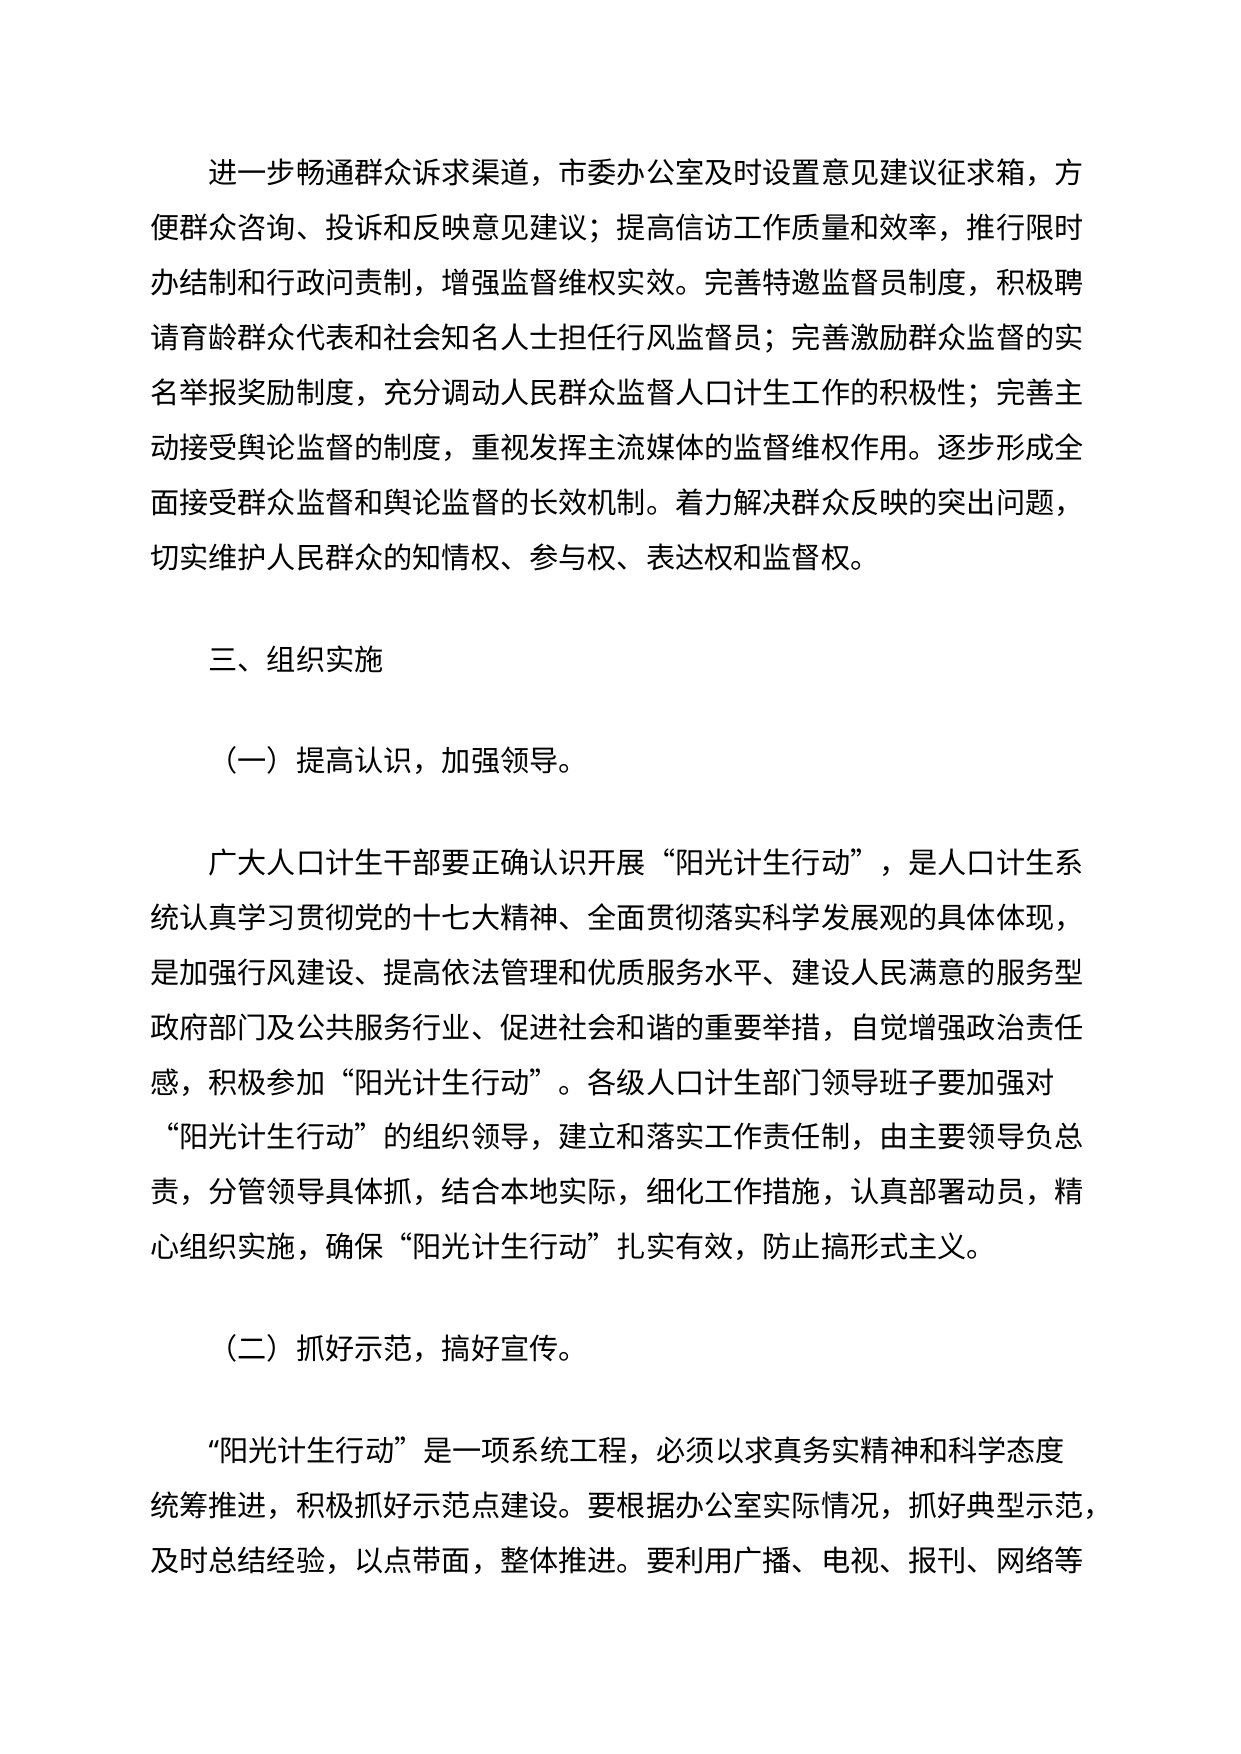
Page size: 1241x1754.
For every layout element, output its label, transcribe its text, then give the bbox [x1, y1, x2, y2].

text （二）抓好示范，搞好宣传。 [150, 1326, 1090, 1368]
text 进一步畅通群众诉求渠道，市委办公室及时设置意见建议征求箱，方便群众咨询、投诉和反映意见建议；提高信访工作质量和效率，推行限时办结制和行政问责制，增强监督维权实效。完善特邀监督员制度，积极聘请育龄群众代表和社会知名人士担任行风监督员；完善激励群众监督的实名举报奖励制度，充分调动人民群众监督人口计生工作的积极性；完善主动接受舆论监督的制度，重视发挥主流媒体的监督维权作用。逐步形成全面接受群众监督和舆论监督的长效机制。着力解决群众反映的突出问题，切实维护人民群众的知情权、参与权、表达权和监督权。 [150, 150, 1090, 577]
text 三、组织实施 [150, 636, 1090, 678]
text （一）提高认识，加强领导。 [150, 738, 1090, 780]
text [150, 1427, 1090, 1579]
text 广大人口计生干部要正确认识开展“阳光计生行动”，是人口计生系统认真学习贯彻党的十七大精神、全面贯彻落实科学发展观的具体体现，是加强行风建设、提高依法管理和优质服务水平、建设人民满意的服务型政府部门及公共服务行业、促进社会和谐的重要举措，自觉增强政治责任感，积极参加“阳光计生行动”。各级人口计生部门领导班子要加强对“阳光计生行动”的组织领导，建立和落实工作责任制，由主要领导负总责，分管领导具体抓，结合本地实际，细化工作措施，认真部署动员，精心组织实施，确保“阳光计生行动”扎实有效，防止搞形式主义。 [150, 839, 1090, 1266]
